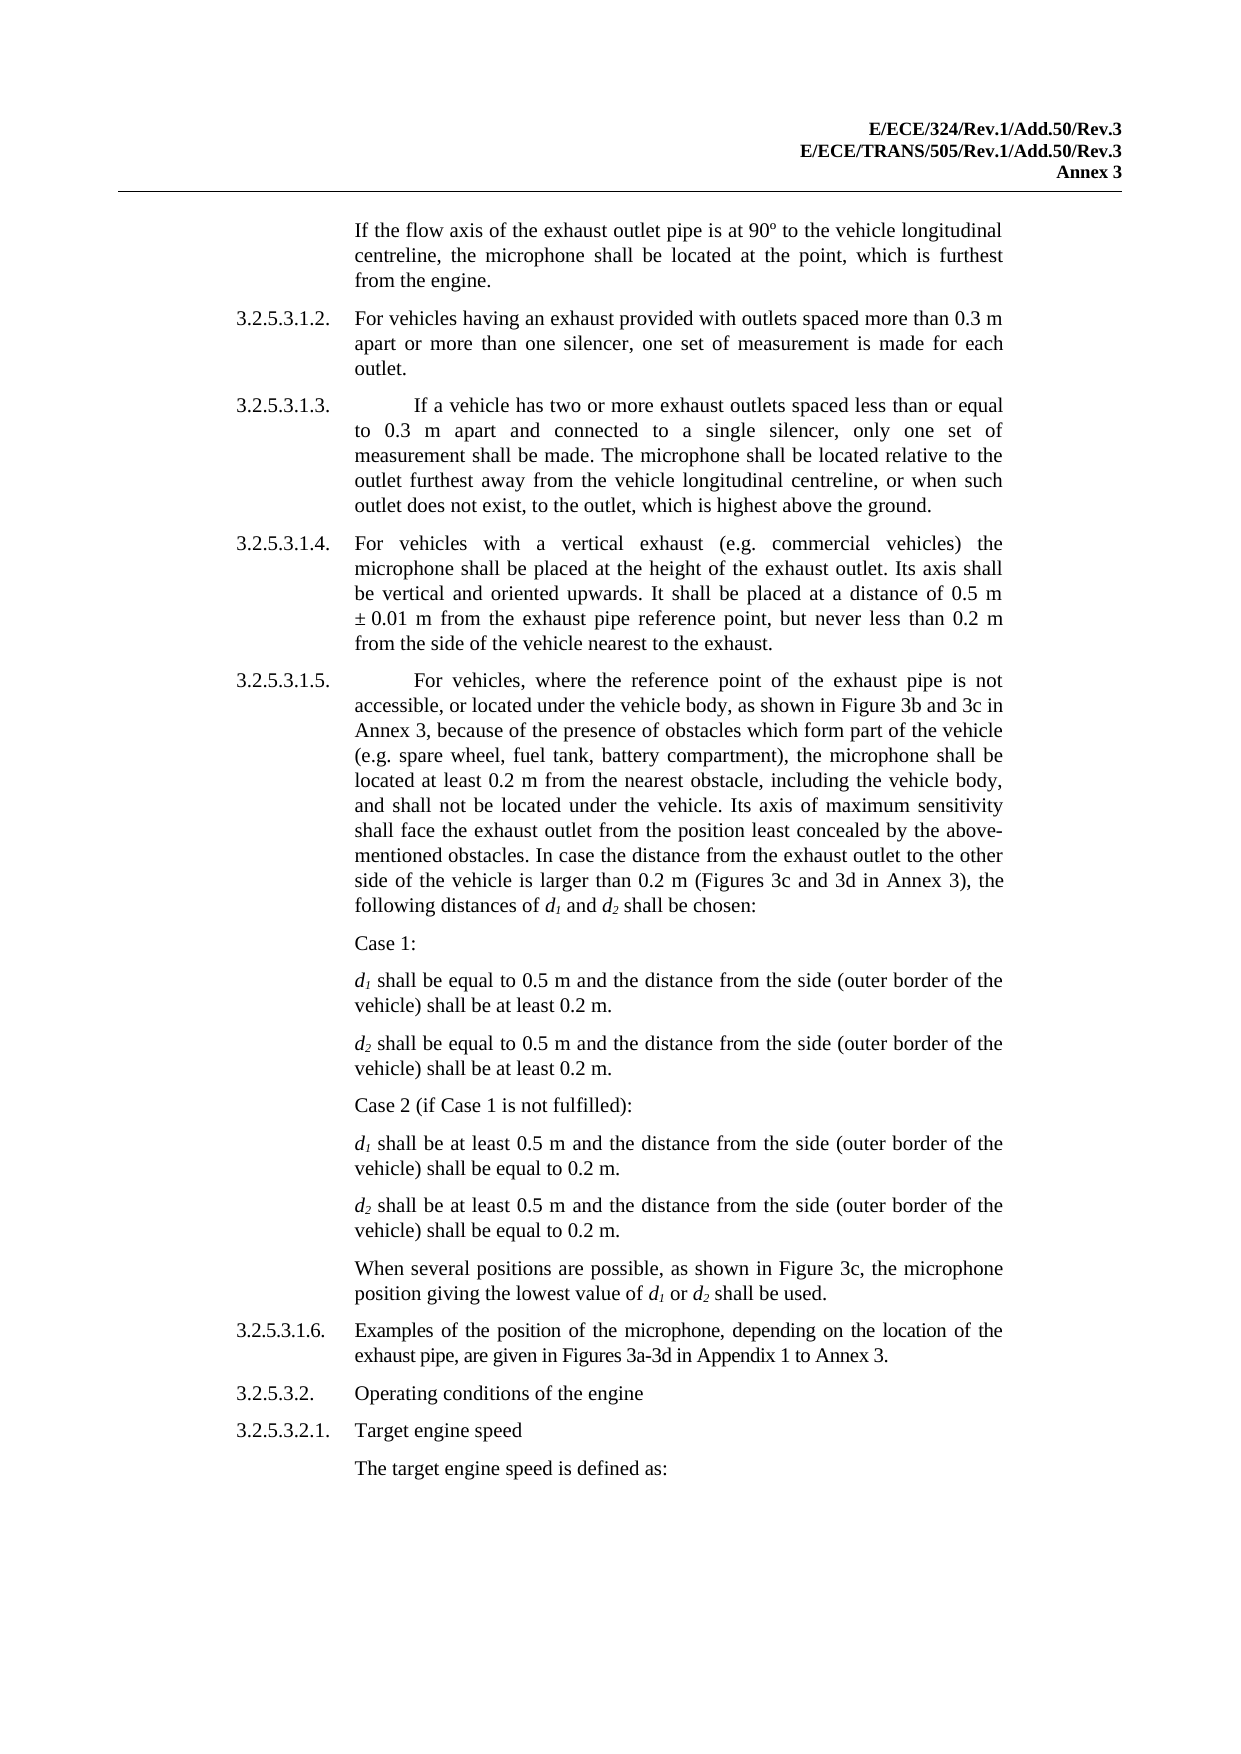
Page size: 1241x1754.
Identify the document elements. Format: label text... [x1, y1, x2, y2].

text d2 shall be at least 0.5 m and the distance from the side (outer border of the vehicle) shall be equal to 0.2 m. [236, 1192, 1004, 1242]
text If the flow axis of the exhaust outlet pipe is at 90º to the vehicle longitudinal centreline, the microphone shall be located at the point, which is furthest from the engine. [236, 217, 1004, 292]
text 3.2.5.3.1.2. For vehicles having an exhaust provided with outlets spaced more than 0.3 m apart or more than one silencer, one set of measurement is made for each outlet. [236, 305, 1004, 380]
text d1 shall be at least 0.5 m and the distance from the side (outer border of the vehicle) shall be equal to 0.2 m. [236, 1130, 1004, 1180]
text Case 1: [236, 930, 1004, 955]
text 3.2.5.3.1.6. Examples of the position of the microphone, depending on the location of the exhaust pipe, are given in Figures 3a-3d in Appendix 1 to Annex 3. [236, 1317, 1004, 1367]
text 3.2.5.3.2.1. Target engine speed [236, 1417, 1004, 1442]
text 3.2.5.3.1.5. For vehicles, where the reference point of the exhaust pipe is not accessible, or located under the vehicle body, as shown in Figure 3b and 3c in Annex 3, because of the presence of obstacles which form part of the vehicle (e.g. spare wheel, fuel tank, battery compartment), the microphone shall be located at least 0.2 m from the nearest obstacle, including the vehicle body, and shall not be located under the vehicle. Its axis of maximum sensitivity shall face the exhaust outlet from the position least concealed by the above-mentioned obstacles. In case the distance from the exhaust outlet to the other side of the vehicle is larger than 0.2 m (Figures 3c and 3d in Annex 3), the following distances of d1 and d2 shall be chosen: [236, 667, 1004, 917]
text d2 shall be equal to 0.5 m and the distance from the side (outer border of the vehicle) shall be at least 0.2 m. [236, 1030, 1004, 1080]
text Case 2 (if Case 1 is not fulfilled): [236, 1092, 1004, 1117]
text 3.2.5.3.1.3. If a vehicle has two or more exhaust outlets spaced less than or equal to 0.3 m apart and connected to a single silencer, only one set of measurement shall be made. The microphone shall be located relative to the outlet furthest away from the vehicle longitudinal centreline, or when such outlet does not exist, to the outlet, which is highest above the ground. [236, 392, 1004, 517]
text The target engine speed is defined as: [236, 1455, 1004, 1480]
text 3.2.5.3.2. Operating conditions of the engine [236, 1380, 1004, 1405]
text 3.2.5.3.1.4. For vehicles with a vertical exhaust (e.g. commercial vehicles) the microphone shall be placed at the height of the exhaust outlet. Its axis shall be vertical and oriented upwards. It shall be placed at a distance of 0.5 m ± 0.01 m from the exhaust pipe reference point, but never less than 0.2 m from the side of the vehicle nearest to the exhaust. [236, 530, 1004, 655]
text d1 shall be equal to 0.5 m and the distance from the side (outer border of the vehicle) shall be at least 0.2 m. [236, 967, 1004, 1017]
text When several positions are possible, as shown in Figure 3c, the microphone position giving the lowest value of d1 or d2 shall be used. [236, 1255, 1004, 1305]
